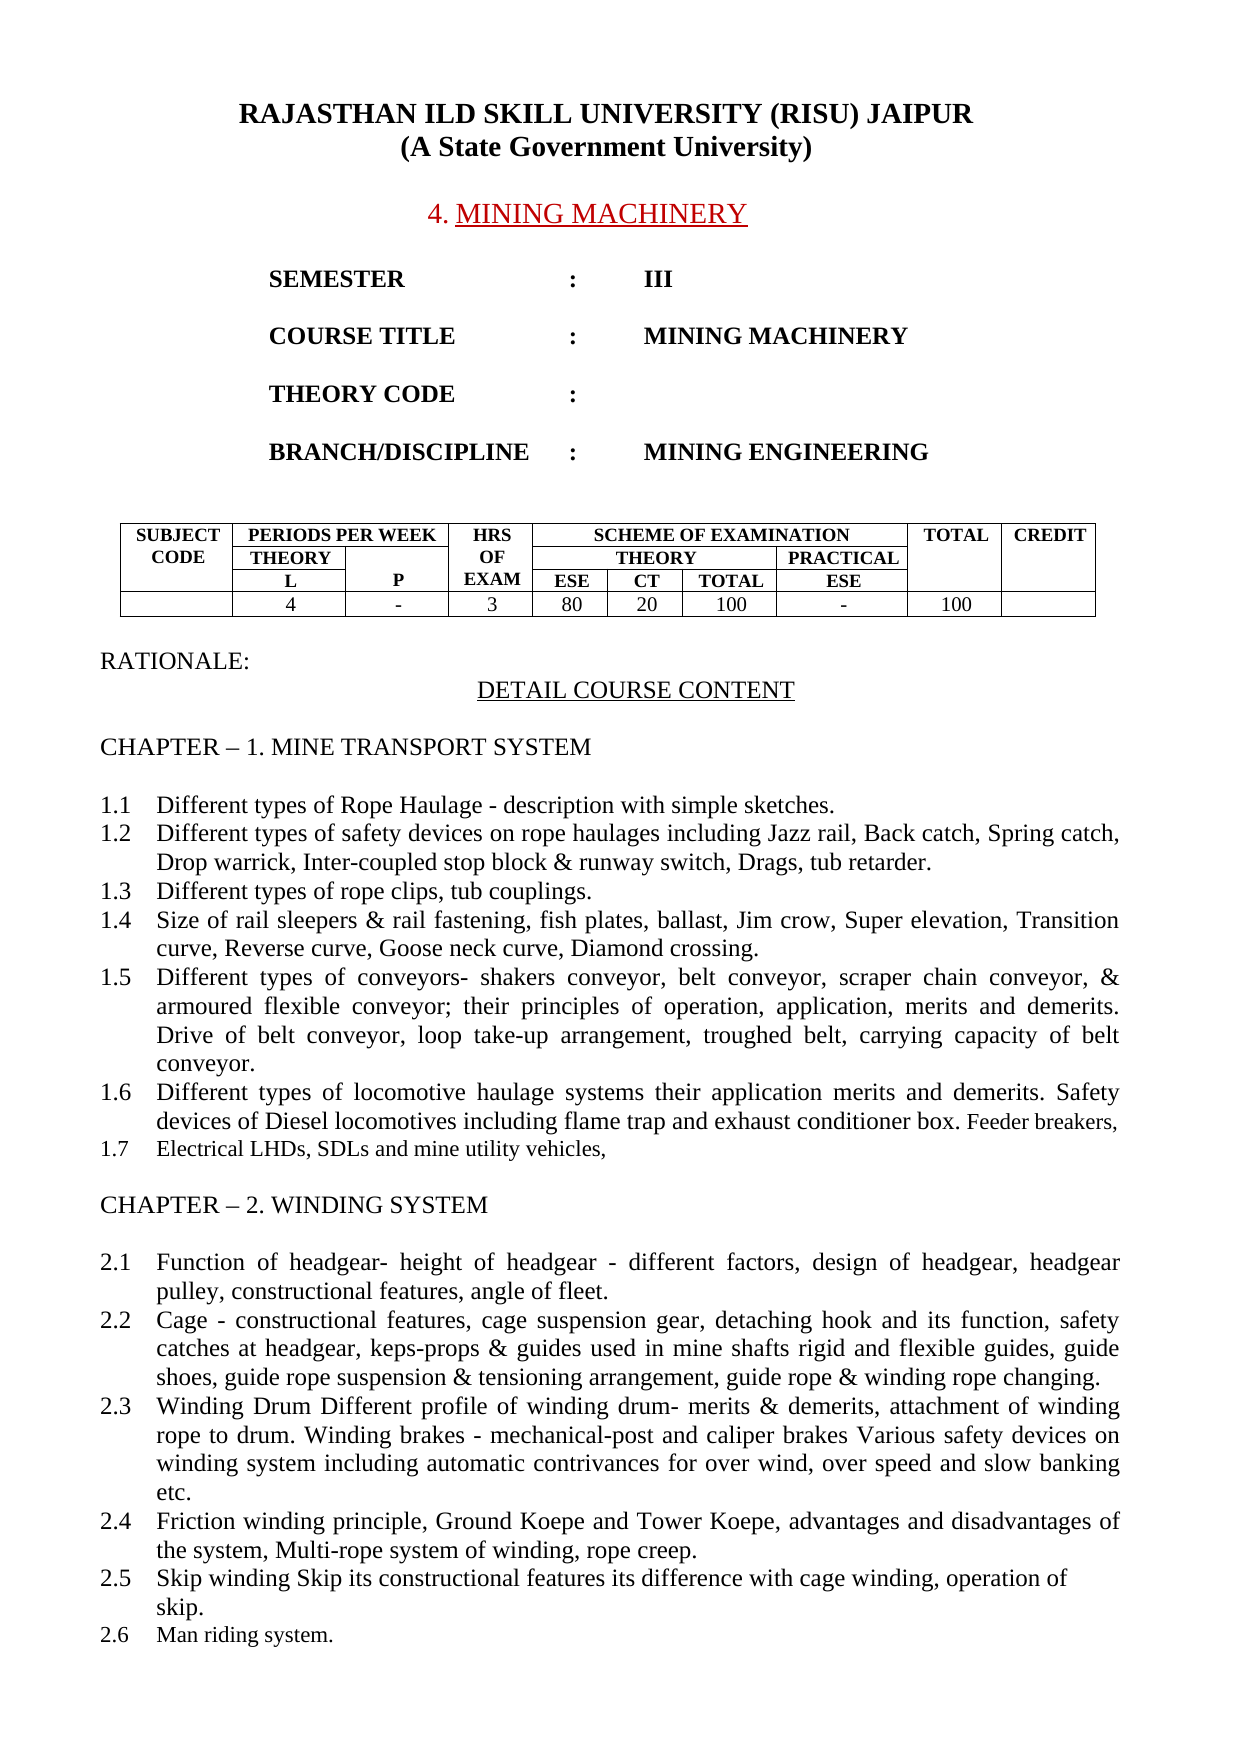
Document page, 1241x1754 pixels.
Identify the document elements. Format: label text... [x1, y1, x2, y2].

text 1.5 Different types of conveyors- shakers conveyor, belt conveyor, scraper chain conveyor, & armoured flexible conveyor; their principles of operation, application, merits and demerits. Drive of belt conveyor, loop take-up arrangement, troughed belt, carrying capacity of belt conveyor. [100, 962, 1121, 1077]
text 2.5 Skip winding Skip its constructional features its difference with cage winding, operation of [100, 1563, 1121, 1592]
text 1.1 Different types of Rope Haulage - description with simple sketches. [100, 790, 1121, 818]
table_cell ESE [533, 570, 607, 591]
text BRANCH/DISCIPLINE : MINING ENGINEERING [109, 437, 1120, 466]
table_header CREDIT [1002, 524, 1095, 591]
table_header Periods per week [233, 524, 448, 546]
table_cell - [346, 592, 448, 616]
text CHAPTER – 2. Winding System [100, 1190, 1121, 1218]
table_cell ESE [777, 570, 907, 591]
text SEMESTER : III [109, 264, 1120, 292]
table_cell [1002, 592, 1095, 616]
table_cell THEORY [533, 547, 776, 568]
table_cell 3 [449, 592, 532, 616]
text DETAIL COURSE CONTENT [100, 675, 1172, 703]
text 1.6 Different types of locomotive haulage systems their application merits and demerits. Safety devices of Diesel locomotives including flame trap and exhaust conditioner box. Feeder breakers, [100, 1077, 1121, 1135]
table_cell 20 [608, 592, 682, 616]
text 1.2 Different types of safety devices on rope haulages including Jazz rail, Back catch, Spring catch, Drop warrick, Inter-coupled stop block & runway switch, Drags, tub retarder. [100, 818, 1121, 876]
table_cell 4 [233, 592, 345, 616]
text COURSE TITLE : MINING MACHINERY [109, 321, 1120, 350]
text 1.3 Different types of rope clips, tub couplings. [100, 876, 1121, 905]
table_cell L [233, 570, 345, 591]
text 2.1 Function of headgear- height of headgear - different factors, design of headgear, headgear pulley, constructional features, angle of fleet. [100, 1247, 1121, 1305]
text 1.4 Size of rail sleepers & rail fastening, fish plates, ballast, Jim crow, Super elevation, Transition curve, Reverse curve, Goose neck curve, Diamond crossing. [100, 905, 1121, 962]
table_header HRS OF EXAM [449, 524, 532, 591]
table_cell TOTAL [683, 570, 776, 591]
table_header scheme of examination [533, 524, 907, 546]
text RATIONALE: [100, 646, 1172, 675]
table_cell CT [608, 570, 682, 591]
text 2.3 Winding Drum Different profile of winding drum- merits & demerits, attachment of winding rope to drum. Winding brakes - mechanical-post and caliper brakes Various safety devices on winding system including automatic contrivances for over wind, over speed and slow banking etc. [100, 1391, 1121, 1506]
table_cell [121, 592, 232, 616]
table_cell 100 [683, 592, 776, 616]
list (A State Government University) [44, 129, 1169, 163]
table_cell 80 [533, 592, 607, 616]
text CHAPTER – 1. Mine Transport System [100, 732, 1121, 761]
text skip. [100, 1592, 1121, 1621]
text 2.6 Man riding system. [100, 1621, 1121, 1647]
table_header Subject Code [121, 524, 232, 591]
table_cell P [346, 547, 448, 591]
text 1.7 Electrical LHDs, SDLs and mine utility vehicles, [100, 1135, 1121, 1161]
table_header TOTAL [908, 524, 1001, 591]
text 2.4 Friction winding principle, Ground Koepe and Tower Koepe, advantages and disadvantages of the system, Multi-rope system of winding, rope creep. [100, 1506, 1121, 1563]
table_cell - [777, 592, 907, 616]
text 2.2 Cage - constructional features, cage suspension gear, detaching hook and its function, safety catches at headgear, keps-props & guides used in mine shafts rigid and flexible guides, guide shoes, guide rope suspension & tensioning arrangement, guide rope & winding rope changing. [100, 1305, 1121, 1391]
list MINING MACHINERY [6, 196, 1169, 230]
table_cell THEORY [233, 547, 345, 568]
list RAJASTHAN ILD SKILL UNIVERSITY (RISU) JAIPUR [44, 96, 1169, 129]
text THEORY CODE : [109, 379, 1120, 408]
table_cell 100 [908, 592, 1001, 616]
table_cell PRACTICAL [777, 547, 907, 568]
